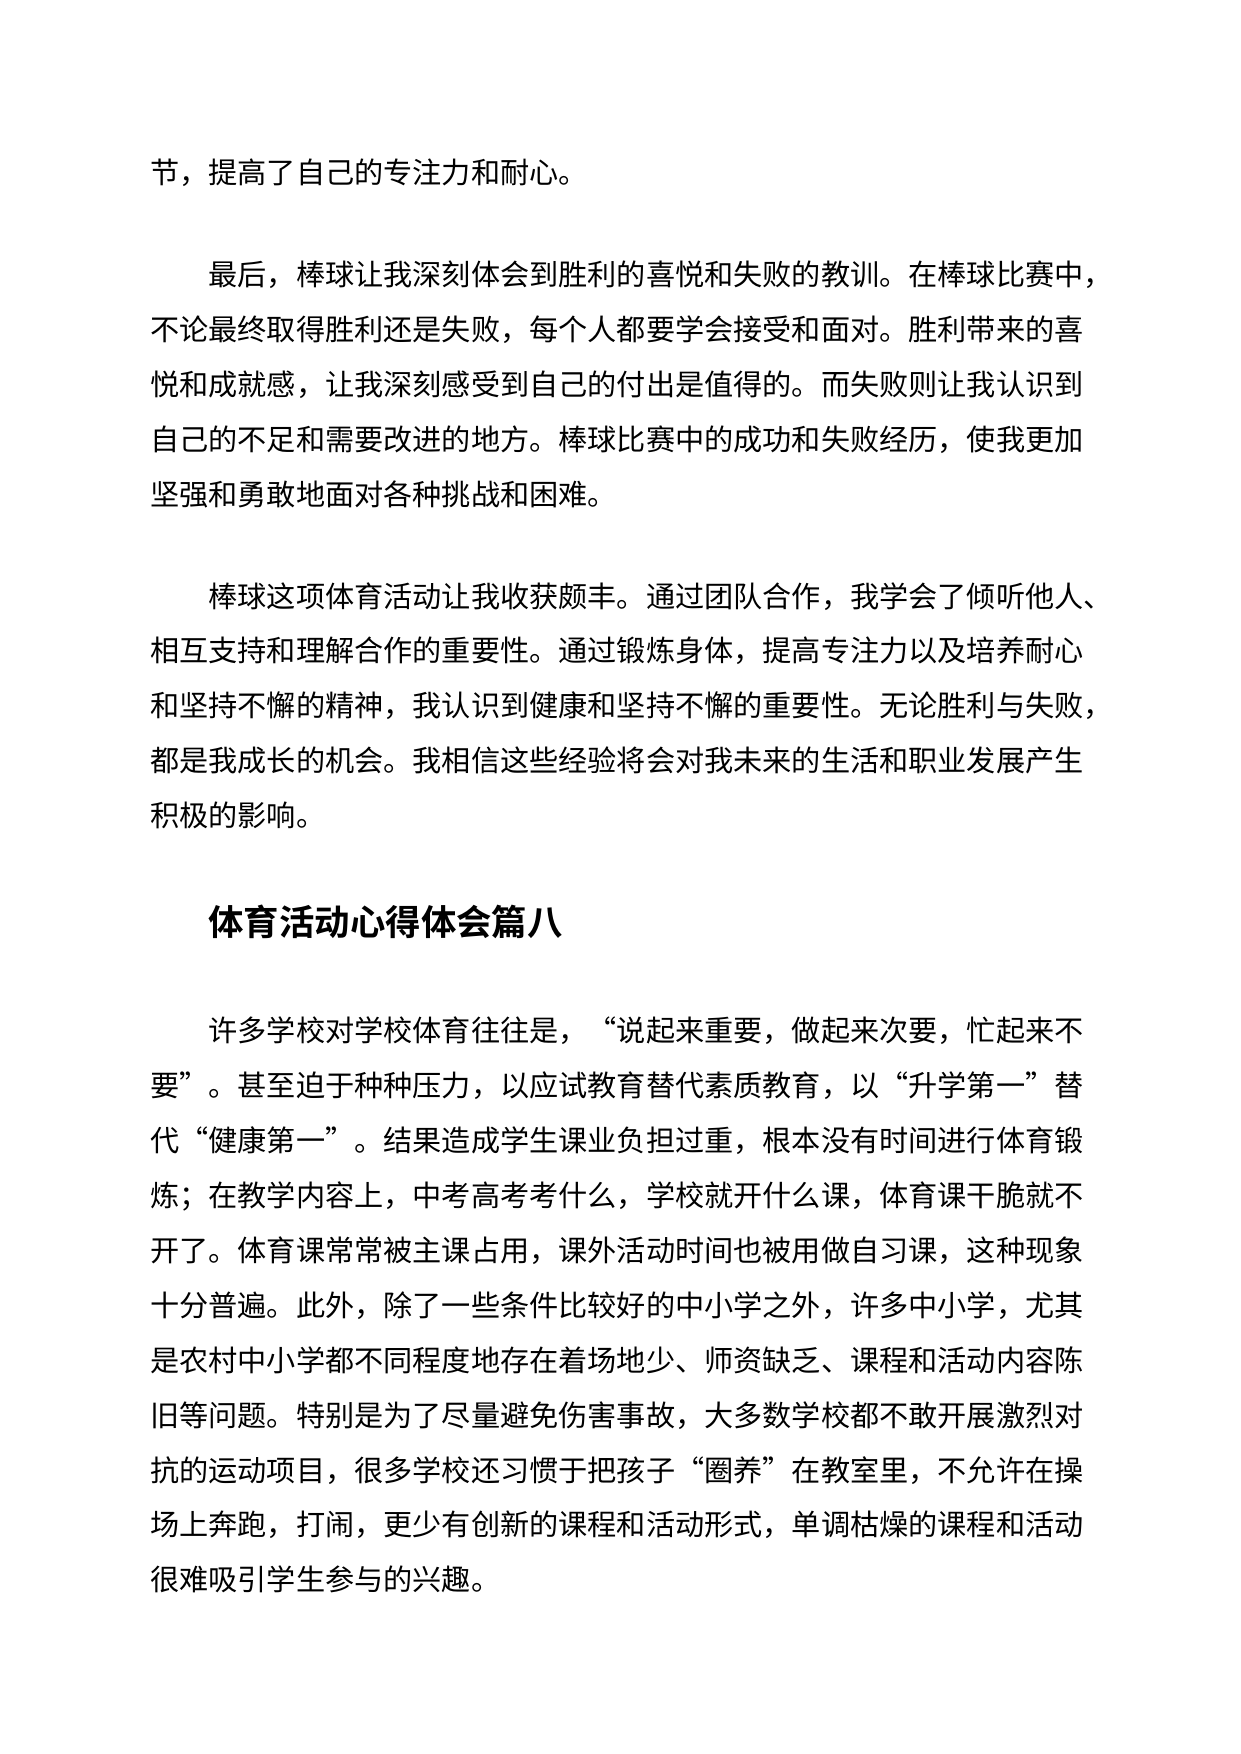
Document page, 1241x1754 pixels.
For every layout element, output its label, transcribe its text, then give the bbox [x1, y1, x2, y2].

text 体育活动心得体会篇八 [150, 894, 1090, 946]
text 许多学校对学校体育往往是，“说起来重要，做起来次要，忙起来不要”。甚至迫于种种压力，以应试教育替代素质教育，以“升学第一”替代“健康第一”。结果造成学生课业负担过重，根本没有时间进行体育锻炼；在教学内容上，中考高考考什么，学校就开什么课，体育课干脆就不开了。体育课常常被主课占用，课外活动时间也被用做自习课，这种现象十分普遍。此外，除了一些条件比较好的中小学之外，许多中小学，尤其是农村中小学都不同程度地存在着场地少、师资缺乏、课程和活动内容陈旧等问题。特别是为了尽量避免伤害事故，大多数学校都不敢开展激烈对抗的运动项目，很多学校还习惯于把孩子“圈养”在教室里，不允许在操场上奔跑，打闹，更少有创新的课程和活动形式，单调枯燥的课程和活动很难吸引学生参与的兴趣。 [150, 1008, 1090, 1599]
text 最后，棒球让我深刻体会到胜利的喜悦和失败的教训。在棒球比赛中，不论最终取得胜利还是失败，每个人都要学会接受和面对。胜利带来的喜悦和成就感，让我深刻感受到自己的付出是值得的。而失败则让我认识到自己的不足和需要改进的地方。棒球比赛中的成功和失败经历，使我更加坚强和勇敢地面对各种挑战和困难。 [150, 252, 1090, 514]
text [150, 150, 1090, 192]
text 棒球这项体育活动让我收获颇丰。通过团队合作，我学会了倾听他人、相互支持和理解合作的重要性。通过锻炼身体，提高专注力以及培养耐心和坚持不懈的精神，我认识到健康和坚持不懈的重要性。无论胜利与失败，都是我成长的机会。我相信这些经验将会对我未来的生活和职业发展产生积极的影响。 [150, 573, 1090, 835]
